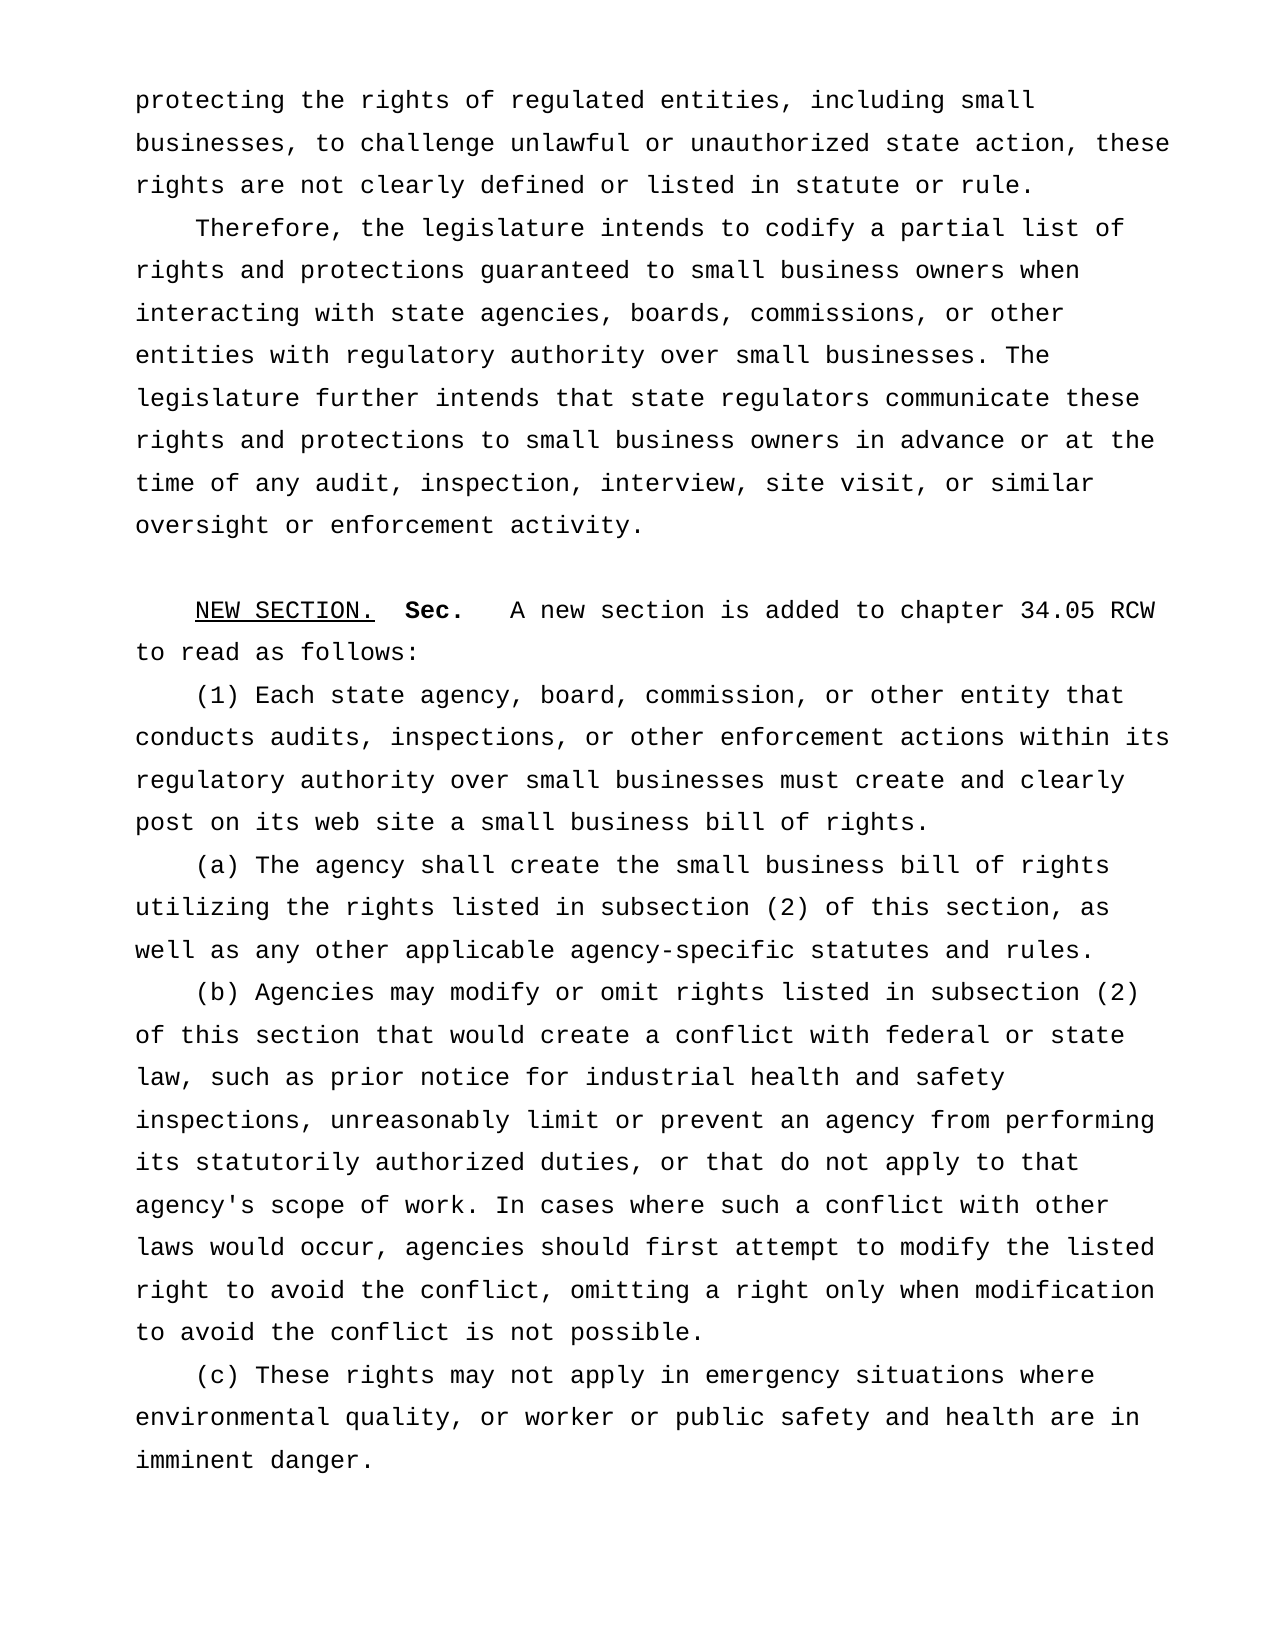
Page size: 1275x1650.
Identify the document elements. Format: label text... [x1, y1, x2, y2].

text (1) Each state agency, board, commission, or other entity that conducts audits, inspections, or other enforcement actions within its regulatory authority over small businesses must create and clearly post on its web site a small business bill of rights. [135, 669, 1170, 839]
text (c) These rights may not apply in emergency situations where environmental quality, or worker or public safety and health are in imminent danger. [135, 1349, 1170, 1477]
text Therefore, the legislature intends to codify a partial list of rights and protections guaranteed to small business owners when interacting with state agencies, boards, commissions, or other entities with regulatory authority over small businesses. The legislature further intends that state regulators communicate these rights and protections to small business owners in advance or at the time of any audit, inspection, interview, site visit, or similar oversight or enforcement activity. [135, 202, 1170, 542]
text NEW SECTION. Sec. A new section is added to chapter 34.05 RCW to read as follows: [135, 584, 1170, 669]
text (b) Agencies may modify or omit rights listed in subsection (2) of this section that would create a conflict with federal or state law, such as prior notice for industrial health and safety inspections, unreasonably limit or prevent an agency from performing its statutorily authorized duties, or that do not apply to that agency's scope of work. In cases where such a conflict with other laws would occur, agencies should first attempt to modify the listed right to avoid the conflict, omitting a right only when modification to avoid the conflict is not possible. [135, 967, 1170, 1349]
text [135, 75, 1170, 202]
text (a) The agency shall create the small business bill of rights utilizing the rights listed in subsection (2) of this section, as well as any other applicable agency-specific statutes and rules. [135, 839, 1170, 967]
